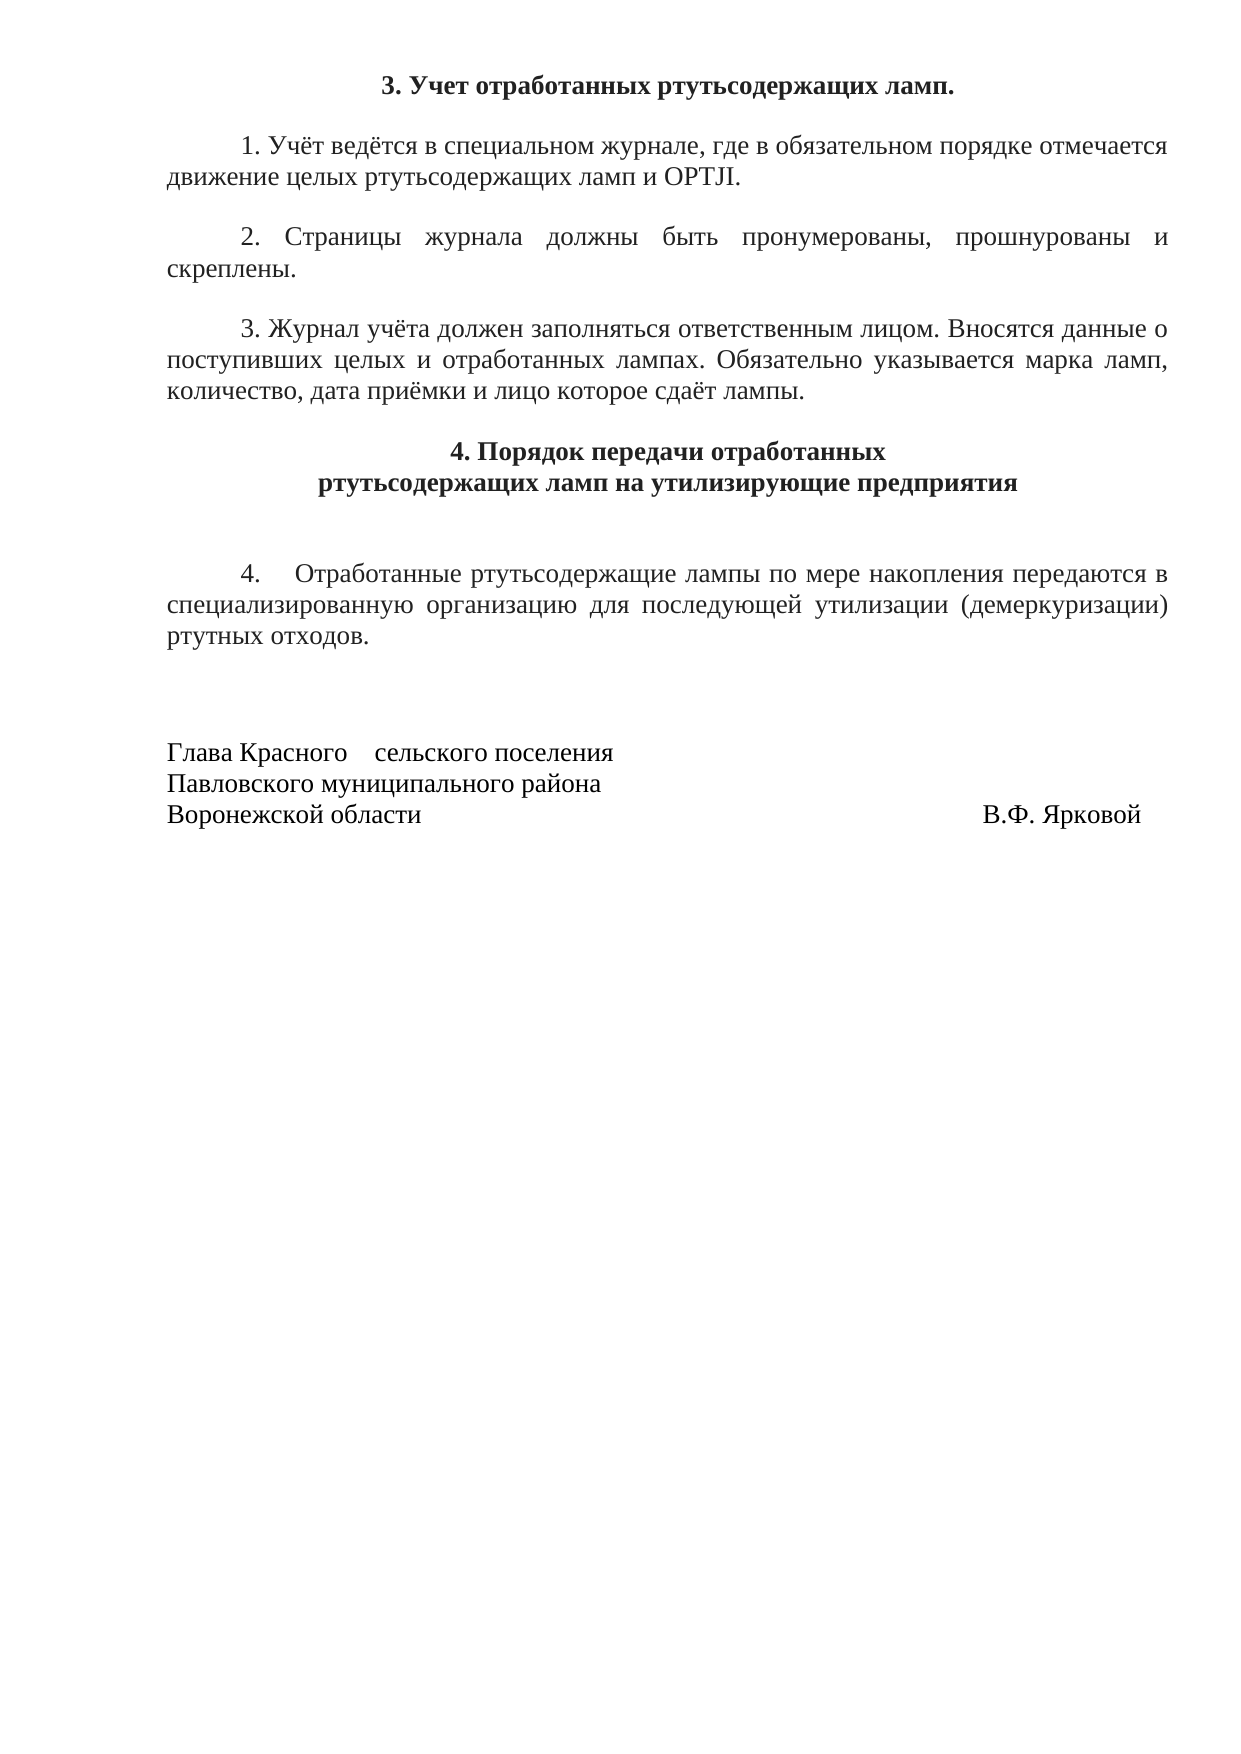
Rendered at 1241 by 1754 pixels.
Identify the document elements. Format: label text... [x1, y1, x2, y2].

text 3. Учет отработанных ртутьсодержащих ламп. [167, 69, 1169, 100]
text Павловского муниципального района [167, 767, 1169, 799]
text Воронежской области В.Ф. Ярковой [167, 799, 1169, 830]
text ртутьсодержащих ламп на утилизирующие предприятия [167, 466, 1169, 497]
text 3. Журнал учёта должен заполняться ответственным лицом. Вносятся данные о поступивших целых и отработанных лампах. Обязательно указывается марка ламп, количество, дата приёмки и лицо которое сдаёт лампы. [167, 312, 1169, 405]
text 4. Отработанные ртутьсодержащие лампы по мере накопления передаются в специализированную организацию для последующей утилизации (демеркуризации) ртутных отходов. [167, 557, 1169, 651]
text Глава Красного сельского поселения [167, 736, 1169, 767]
text 1. Учёт ведётся в специальном журнале, где в обязательном порядке отмечается движение целых ртутьсодержащих ламп и OPTJI. [167, 129, 1169, 191]
text 2. Страницы журнала должны быть пронумерованы, прошнурованы и скреплены. [167, 221, 1169, 283]
text 4. Порядок передачи отработанных [167, 434, 1169, 466]
